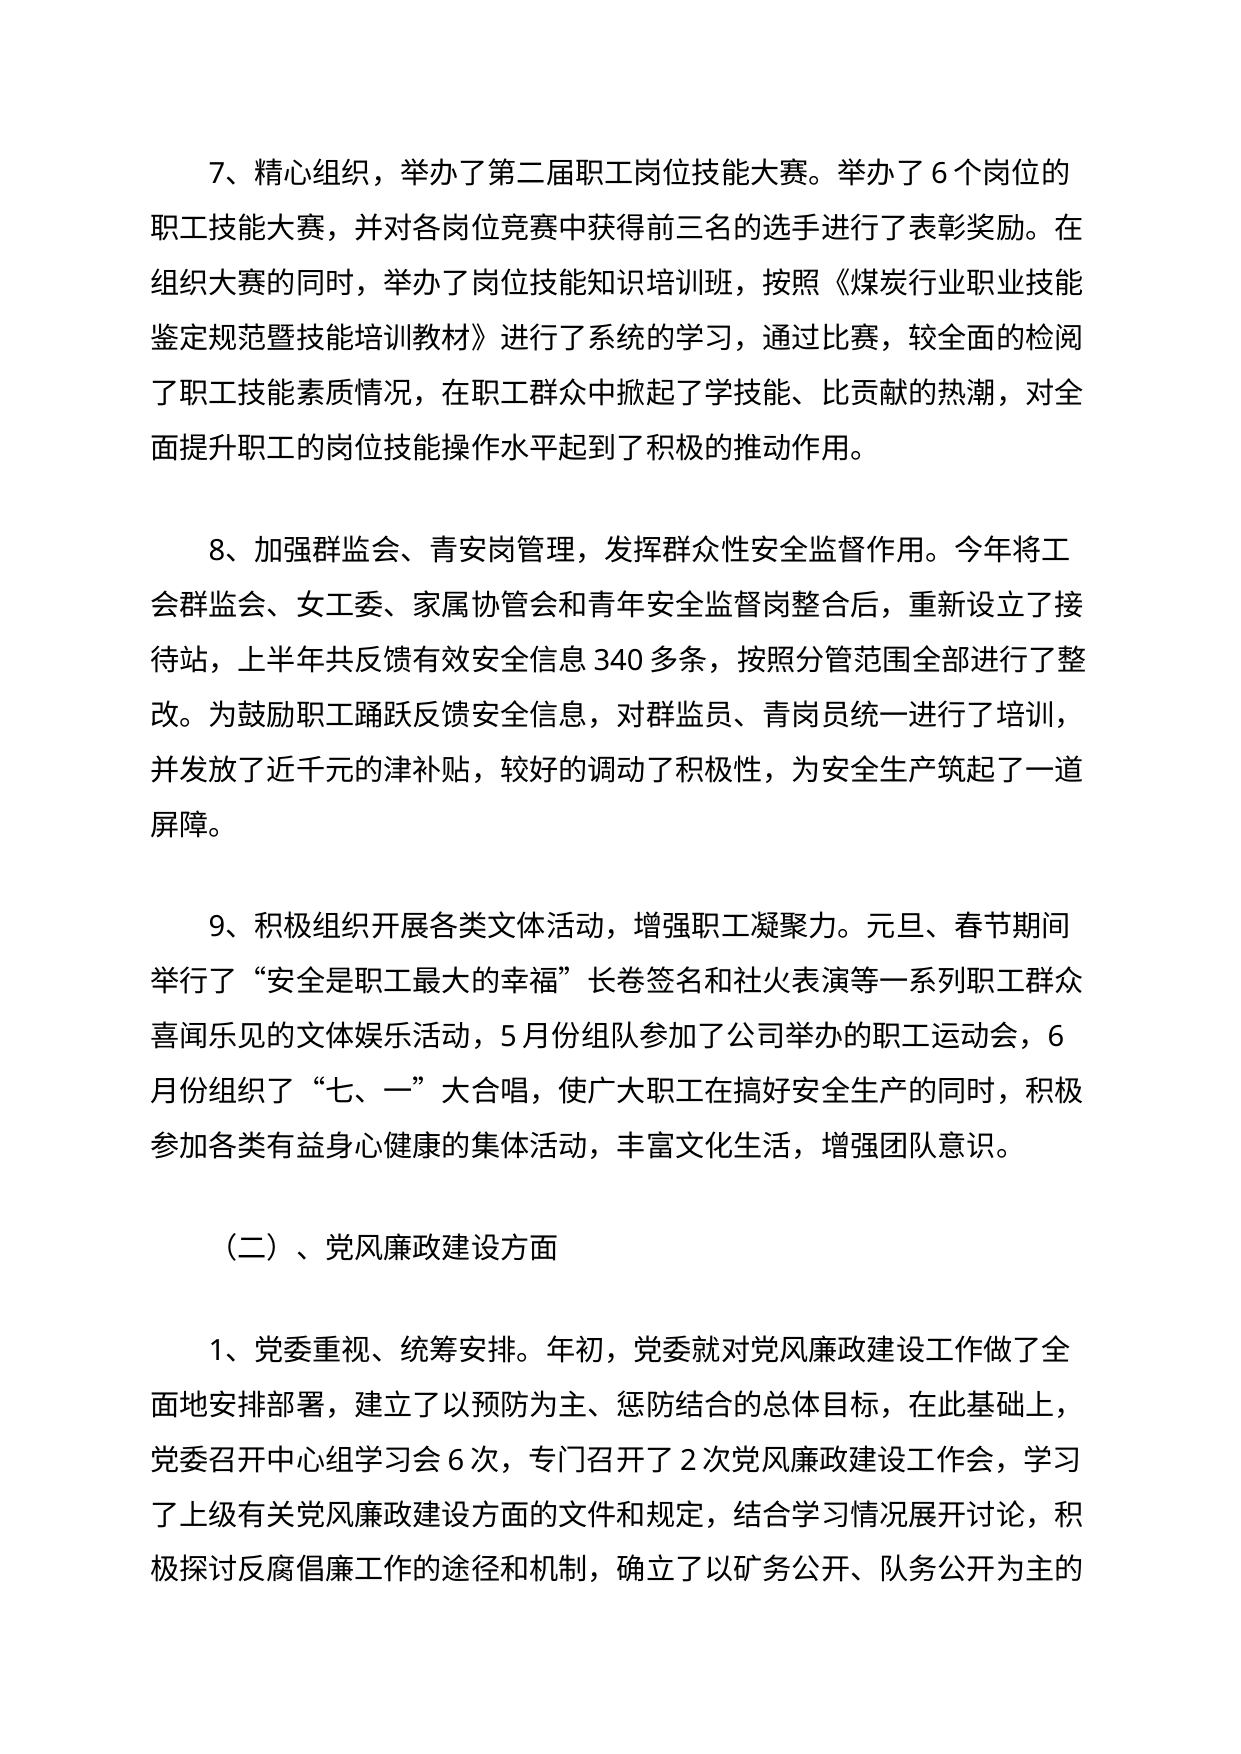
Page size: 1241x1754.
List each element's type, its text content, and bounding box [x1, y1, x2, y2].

text 9、积极组织开展各类文体活动，增强职工凝聚力。元旦、春节期间举行了“安全是职工最大的幸福”长卷签名和社火表演等一系列职工群众喜闻乐见的文体娱乐活动，5月份组队参加了公司举办的职工运动会，6月份组织了“七、一”大合唱，使广大职工在搞好安全生产的同时，积极参加各类有益身心健康的集体活动，丰富文化生活，增强团队意识。 [150, 903, 1090, 1165]
text （二）、党风廉政建设方面 [150, 1224, 1090, 1267]
text 8、加强群监会、青安岗管理，发挥群众性安全监督作用。今年将工会群监会、女工委、家属协管会和青年安全监督岗整合后，重新设立了接待站，上半年共反馈有效安全信息340多条，按照分管范围全部进行了整改。为鼓励职工踊跃反馈安全信息，对群监员、青岗员统一进行了培训，并发放了近千元的津补贴，较好的调动了积极性，为安全生产筑起了一道屏障。 [150, 526, 1090, 843]
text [150, 1326, 1090, 1588]
text 7、精心组织，举办了第二届职工岗位技能大赛。举办了6个岗位的职工技能大赛，并对各岗位竞赛中获得前三名的选手进行了表彰奖励。在组织大赛的同时，举办了岗位技能知识培训班，按照《煤炭行业职业技能鉴定规范暨技能培训教材》进行了系统的学习，通过比赛，较全面的检阅了职工技能素质情况，在职工群众中掀起了学技能、比贡献的热潮，对全面提升职工的岗位技能操作水平起到了积极的推动作用。 [150, 150, 1090, 467]
